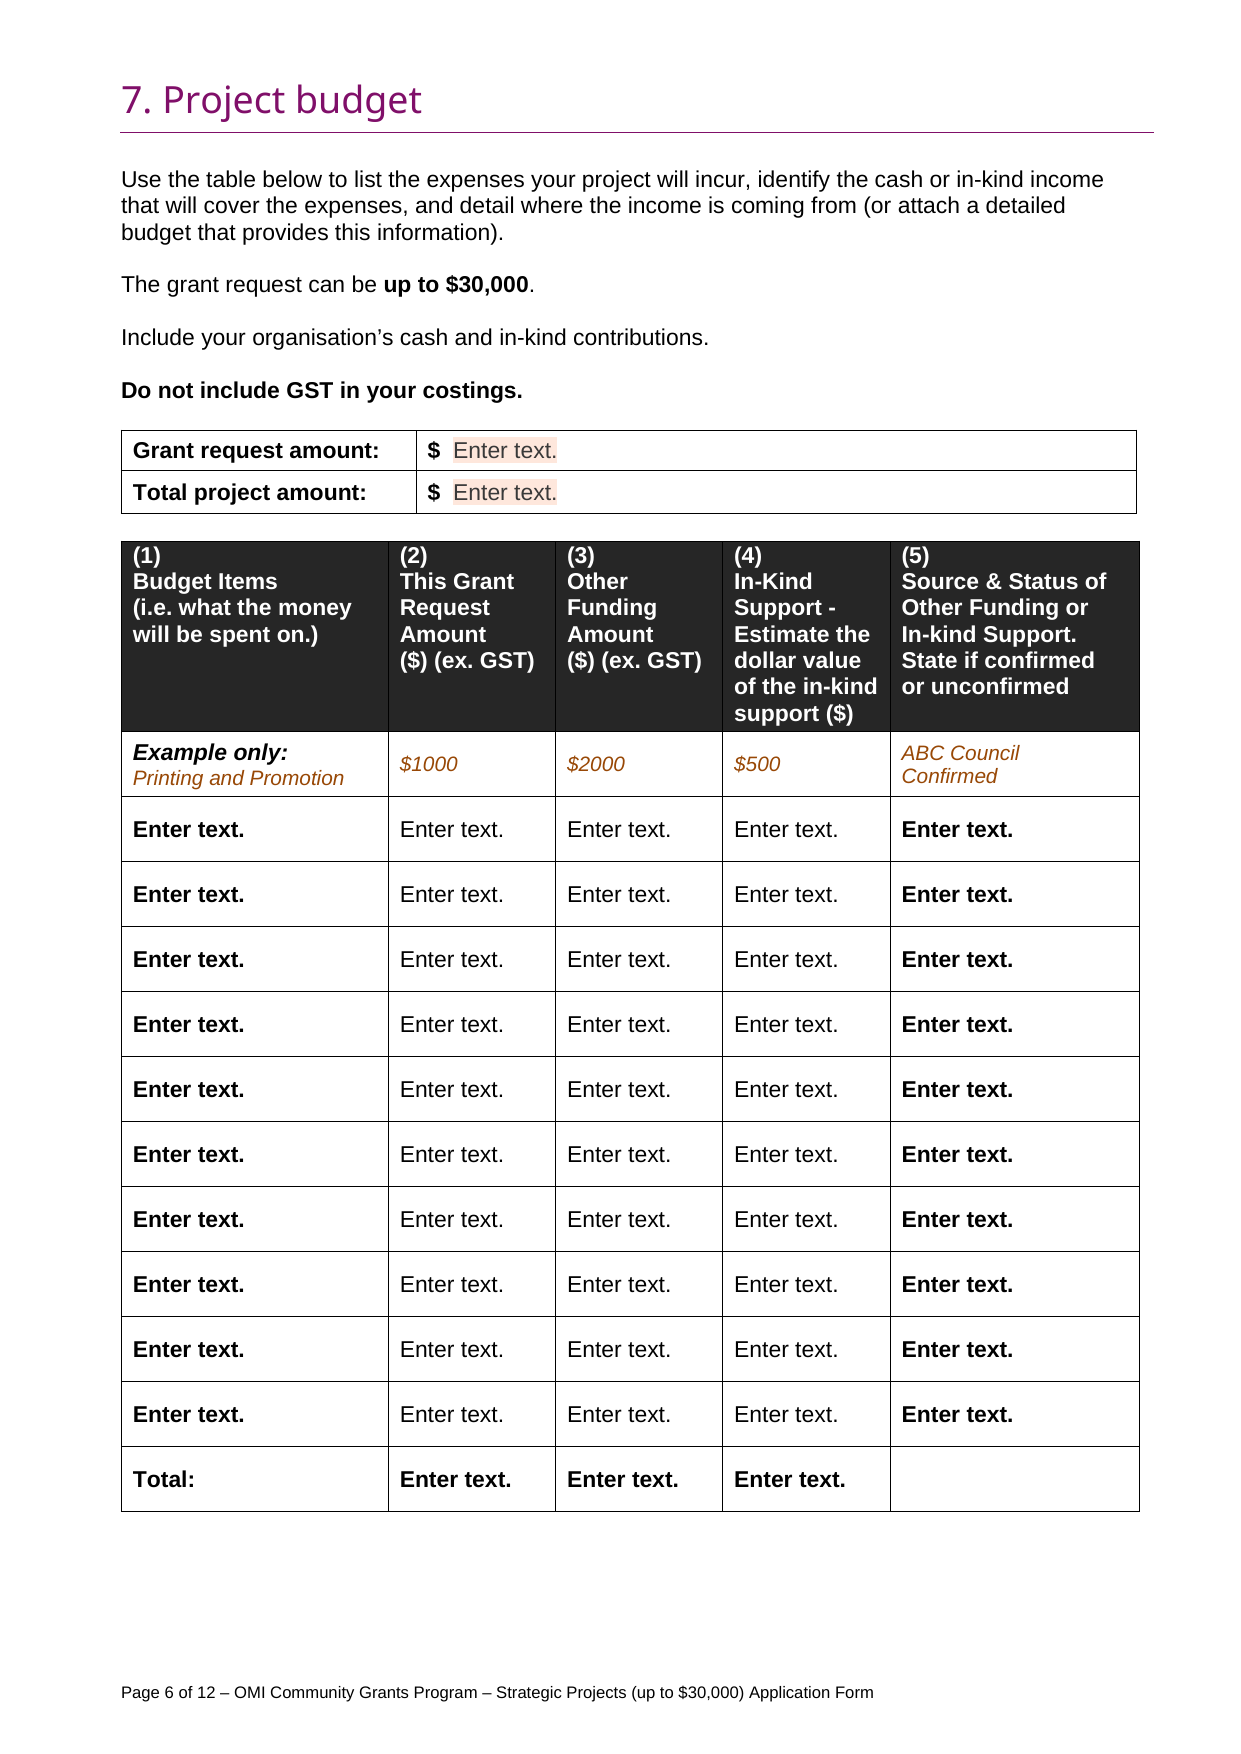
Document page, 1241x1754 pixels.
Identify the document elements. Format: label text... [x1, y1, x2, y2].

table_cell [891, 1252, 1139, 1316]
table_cell [891, 862, 1139, 926]
table_cell [122, 1187, 388, 1251]
table_header $ [417, 431, 1136, 470]
table_cell [389, 797, 555, 861]
text Include your organisation’s cash and in-kind contributions. [121, 324, 1136, 350]
table_header (4) In-Kind Support - Estimate the dollar value of the in-kind support ($) [723, 542, 890, 731]
table_cell [389, 862, 555, 926]
table_cell [723, 992, 890, 1056]
table_cell [122, 1382, 388, 1446]
table_cell [389, 1122, 555, 1186]
subtitle 7. Project budget [121, 74, 1136, 125]
table_cell [891, 1447, 1139, 1511]
table_cell [556, 992, 722, 1056]
table_cell [723, 1447, 890, 1511]
table_cell [723, 1252, 890, 1316]
table_cell [556, 1317, 722, 1381]
table_cell [556, 1382, 722, 1446]
table_cell [122, 862, 388, 926]
table_cell [723, 1187, 890, 1251]
table_cell [389, 927, 555, 991]
table_cell [556, 927, 722, 991]
text The grant request can be up to $30,000. [121, 271, 1136, 298]
table_cell [389, 1447, 555, 1511]
table_cell [389, 1252, 555, 1316]
table_cell [122, 1122, 388, 1186]
table_cell Example only: Printing and Promotion [122, 732, 388, 796]
table_cell [122, 1057, 388, 1121]
table_cell [122, 1317, 388, 1381]
table_cell [723, 1122, 890, 1186]
table_cell [891, 1122, 1139, 1186]
table_cell [389, 1057, 555, 1121]
table_cell $ [417, 471, 1136, 513]
table_cell [389, 992, 555, 1056]
table_cell Total: [122, 1447, 388, 1511]
table_cell [122, 927, 388, 991]
table_cell [556, 797, 722, 861]
table_cell [556, 1447, 722, 1511]
table_cell [122, 992, 388, 1056]
table_cell [891, 1057, 1139, 1121]
table_header (5) Source & Status of Other Funding or In-kind Support. State if confirmed or unconfirmed [891, 542, 1139, 731]
table_cell [723, 1382, 890, 1446]
table_cell Total project amount: [122, 471, 416, 513]
table_cell [891, 1317, 1139, 1381]
table_cell $1000 [389, 732, 555, 796]
table_cell [556, 1252, 722, 1316]
table_cell [723, 797, 890, 861]
table_header (2) This Grant Request Amount ($) (ex. GST) [389, 542, 555, 731]
table_header (1) Budget Items (i.e. what the money will be spent on.) [122, 542, 388, 731]
table_cell [389, 1317, 555, 1381]
table_header Grant request amount: [122, 431, 416, 470]
table_cell [556, 1187, 722, 1251]
table_cell [556, 1057, 722, 1121]
table_cell [389, 1382, 555, 1446]
table_cell [891, 927, 1139, 991]
table_cell ABC Council Confirmed [891, 732, 1139, 796]
table_cell [723, 927, 890, 991]
table_cell [556, 1122, 722, 1186]
table_cell [891, 1187, 1139, 1251]
table_cell [389, 1187, 555, 1251]
table_cell [122, 1252, 388, 1316]
text Use the table below to list the expenses your project will incur, identify the cash or in-kind income that will cover the expenses, and detail where the income is coming from (or attach a detailed budget that provides this information). [121, 166, 1136, 245]
table_cell [723, 862, 890, 926]
table_cell [891, 992, 1139, 1056]
table_cell $2000 [556, 732, 722, 796]
table_cell $500 [723, 732, 890, 796]
text Do not include GST in your costings. [121, 377, 1136, 403]
table_cell [723, 1317, 890, 1381]
table_cell [891, 797, 1139, 861]
table_cell [891, 1382, 1139, 1446]
table_cell [723, 1057, 890, 1121]
table_cell [556, 862, 722, 926]
table_header (3) Other Funding Amount ($) (ex. GST) [556, 542, 722, 731]
table_cell [122, 797, 388, 861]
